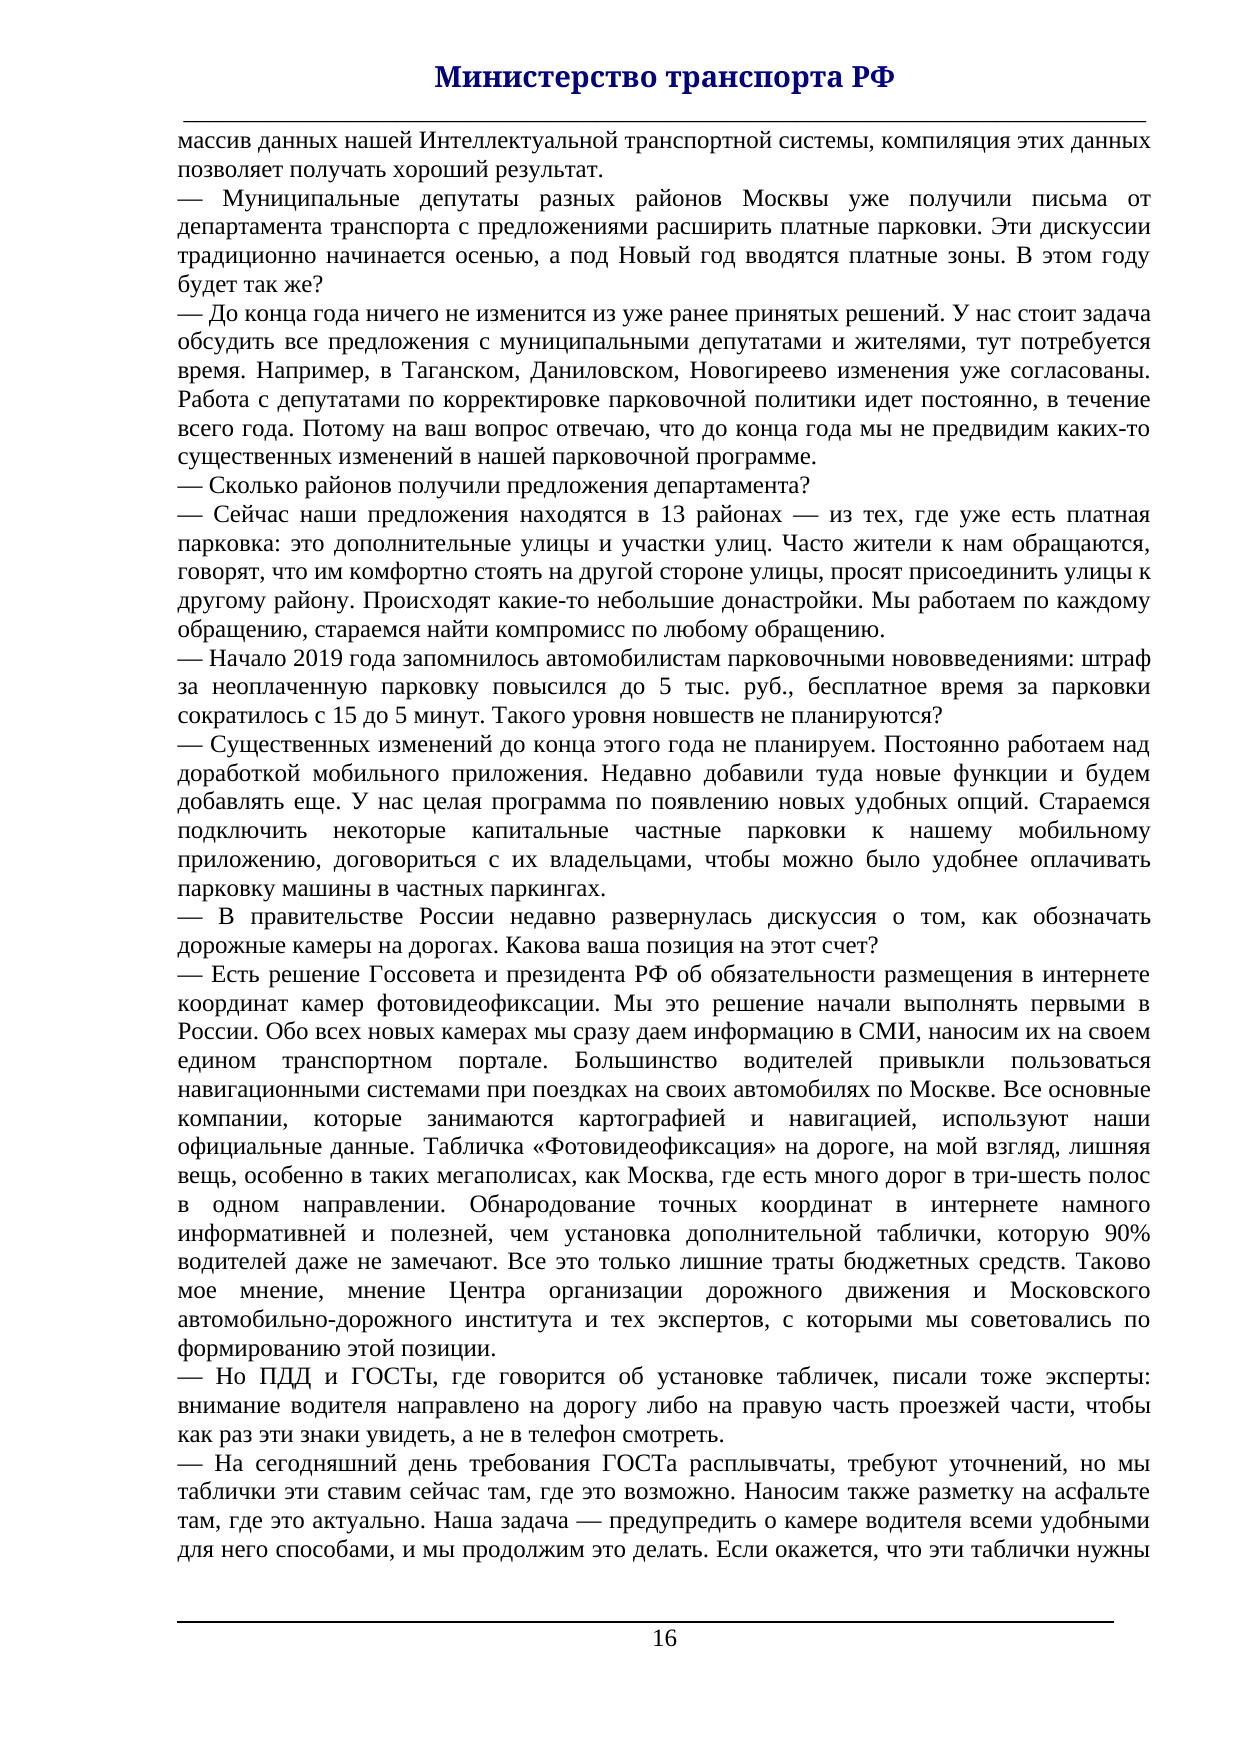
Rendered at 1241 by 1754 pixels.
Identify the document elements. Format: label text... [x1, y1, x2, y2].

text — В правительстве России недавно развернулась дискуссия о том, как обозначать дорожные камеры на дорогах. Какова ваша позиция на этот счет? [177, 901, 1152, 959]
text — До конца года ничего не изменится из уже ранее принятых решений. У нас стоит задача обсудить все предложения с муниципальными депутатами и жителями, тут потребуется время. Например, в Таганском, Даниловском, Новогиреево изменения уже согласованы. Работа с депутатами по корректировке парковочной политики идет постоянно, в течение всего года. Потому на ваш вопрос отвечаю, что до конца года мы не предвидим каких-то существенных изменений в нашей парковочной программе. [177, 298, 1152, 470]
text — Существенных изменений до конца этого года не планируем. Постоянно работаем над доработкой мобильного приложения. Недавно добавили туда новые функции и будем добавлять еще. У нас целая программа по появлению новых удобных опций. Стараемся подключить некоторые капитальные частные парковки к нашему мобильному приложению, договориться с их владельцами, чтобы можно было удобнее оплачивать парковку машины в частных паркингах. [177, 729, 1152, 901]
text — Сейчас наши предложения находятся в 13 районах — из тех, где уже есть платная парковка: это дополнительные улицы и участки улиц. Часто жители к нам обращаются, говорят, что им комфортно стоять на другой стороне улицы, просят присоединить улицы к другому району. Происходят какие-то небольшие донастройки. Мы работаем по каждому обращению, стараемся найти компромисс по любому обращению. [177, 499, 1152, 643]
text — Муниципальные депутаты разных районов Москвы уже получили письма от департамента транспорта с предложениями расширить платные парковки. Эти дискуссии традиционно начинается осенью, а под Новый год вводятся платные зоны. В этом году будет так же? [177, 183, 1152, 298]
text — Есть решение Госсовета и президента РФ об обязательности размещения в интернете координат камер фотовидеофиксации. Мы это решение начали выполнять первыми в России. Обо всех новых камерах мы сразу даем информацию в СМИ, наносим их на своем едином транспортном портале. Большинство водителей привыкли пользоваться навигационными системами при поездках на своих автомобилях по Москве. Все основные компании, которые занимаются картографией и навигацией, используют наши официальные данные. Табличка «Фотовидеофиксация» на дороге, на мой взгляд, лишняя вещь, особенно в таких мегаполисах, как Москва, где есть много дорог в три-шесть полос в одном направлении. Обнародование точных координат в интернете намного информативней и полезней, чем установка дополнительной таблички, которую 90% водителей даже не замечают. Все это только лишние траты бюджетных средств. Таково мое мнение, мнение Центра организации дорожного движения и Московского автомобильно-дорожного института и тех экспертов, с которыми мы советовались по формированию этой позиции. [177, 959, 1152, 1361]
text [177, 1448, 1152, 1563]
text — Начало 2019 года запомнилось автомобилистам парковочными нововведениями: штраф за неоплаченную парковку повысился до 5 тыс. руб., бесплатное время за парковки сократилось с 15 до 5 минут. Такого уровня новшеств не планируются? [177, 643, 1152, 729]
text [177, 125, 1152, 183]
text — Но ПДД и ГОСТы, где говорится об установке табличек, писали тоже эксперты: внимание водителя направлено на дорогу либо на правую часть проезжей части, чтобы как раз эти знаки увидеть, а не в телефон смотреть. [177, 1361, 1152, 1448]
text — Сколько районов получили предложения департамента? [177, 470, 1152, 499]
